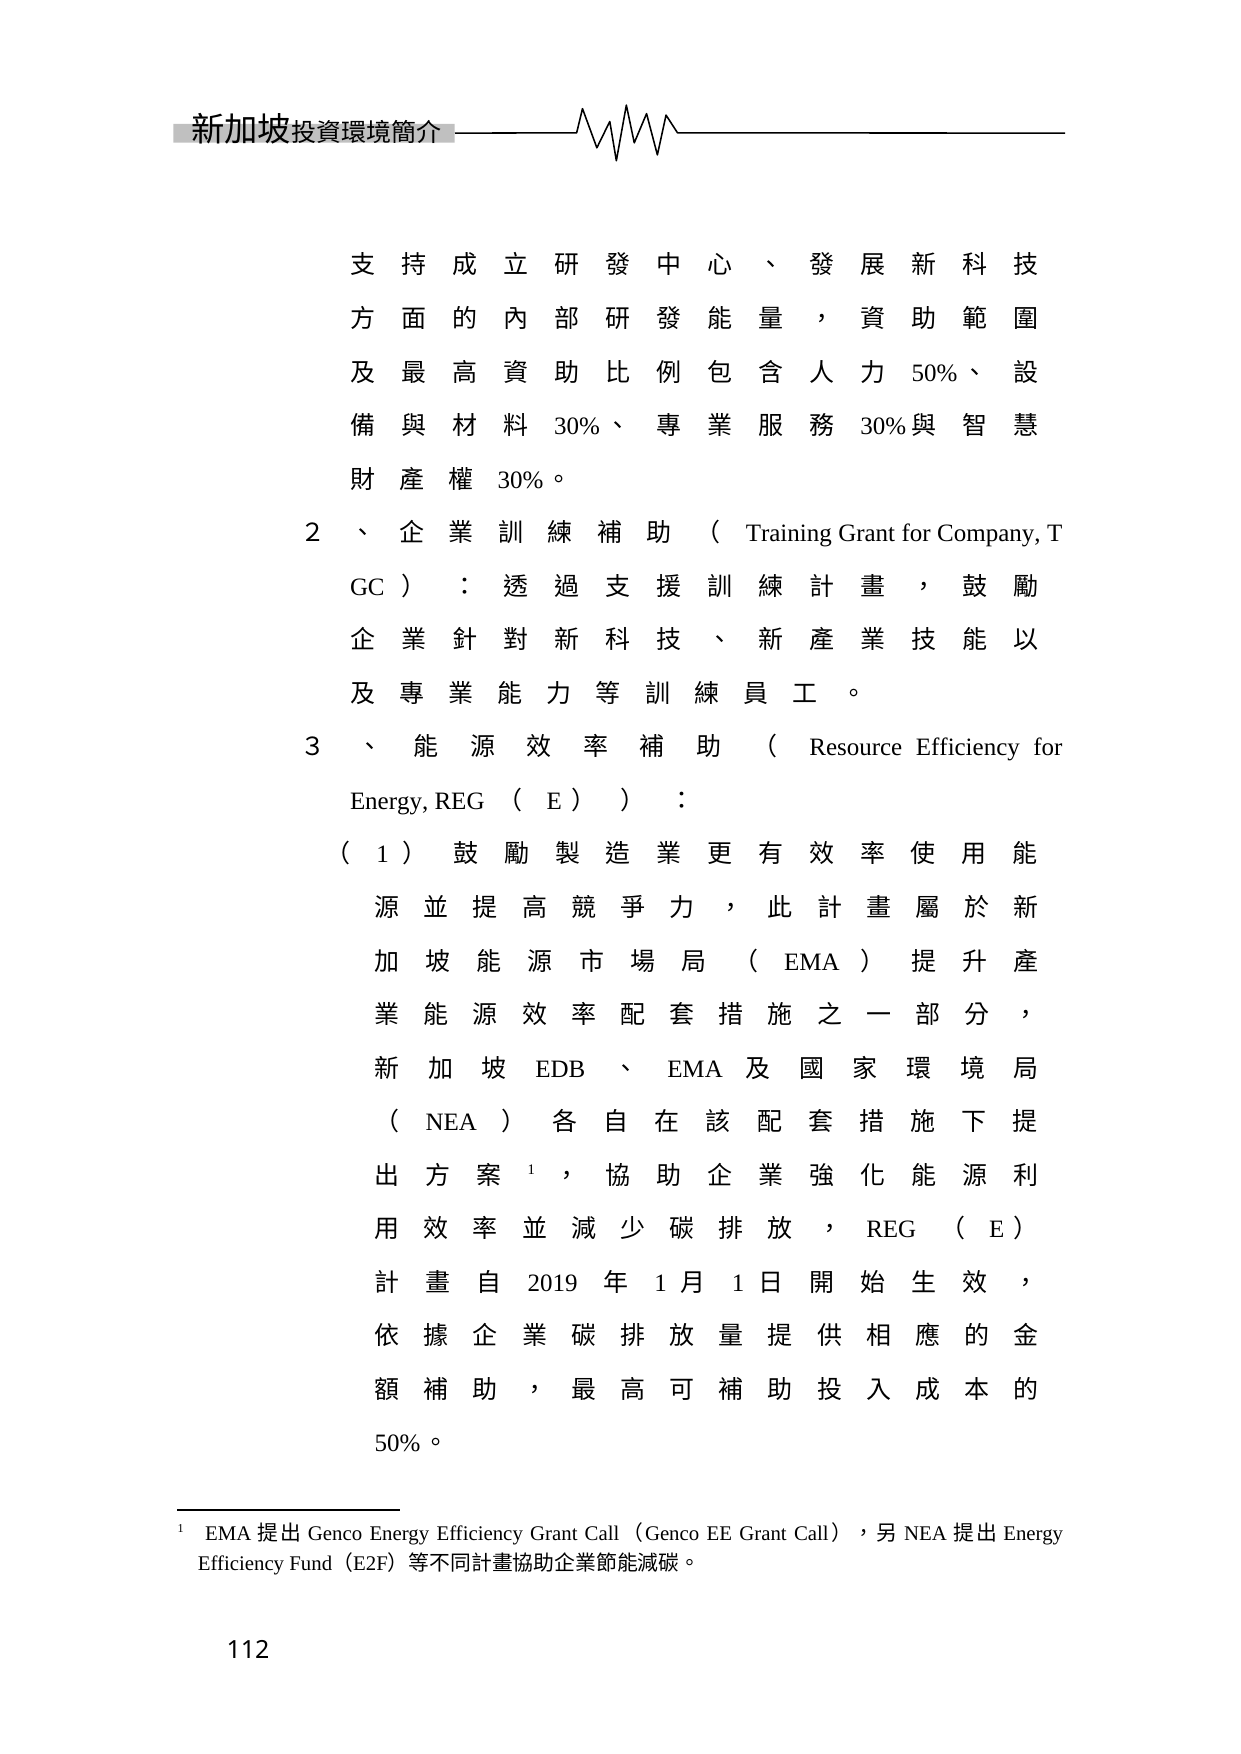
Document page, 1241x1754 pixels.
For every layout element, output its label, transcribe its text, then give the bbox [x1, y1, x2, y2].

text （1）鼓勵製造業更有效率使用能源並提高競爭力，此計畫屬於新加坡能源市場局（EMA）提升產業能源效率配套措施之一部分，新加坡EDB、EMA及國家環境局（NEA）各自在該配套措施下提出方案，協助企業強化能源利用效率並減少碳排放，REG（E）計畫自2019年1月1日開始生效，依據企業碳排放量提供相應的金額補助，最高可補助投入成本的50%。 [301, 825, 1063, 1468]
text ３、能源效率補助（Resource Efficiency for Energy, REG（E））： [276, 718, 1063, 825]
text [276, 236, 1063, 504]
text ２、企業訓練補助（Training Grant for Company, TGC）：透過支援訓練計畫，鼓勵企業針對新科技、新產業技能以及專業能力等訓練員工。 [276, 504, 1063, 718]
